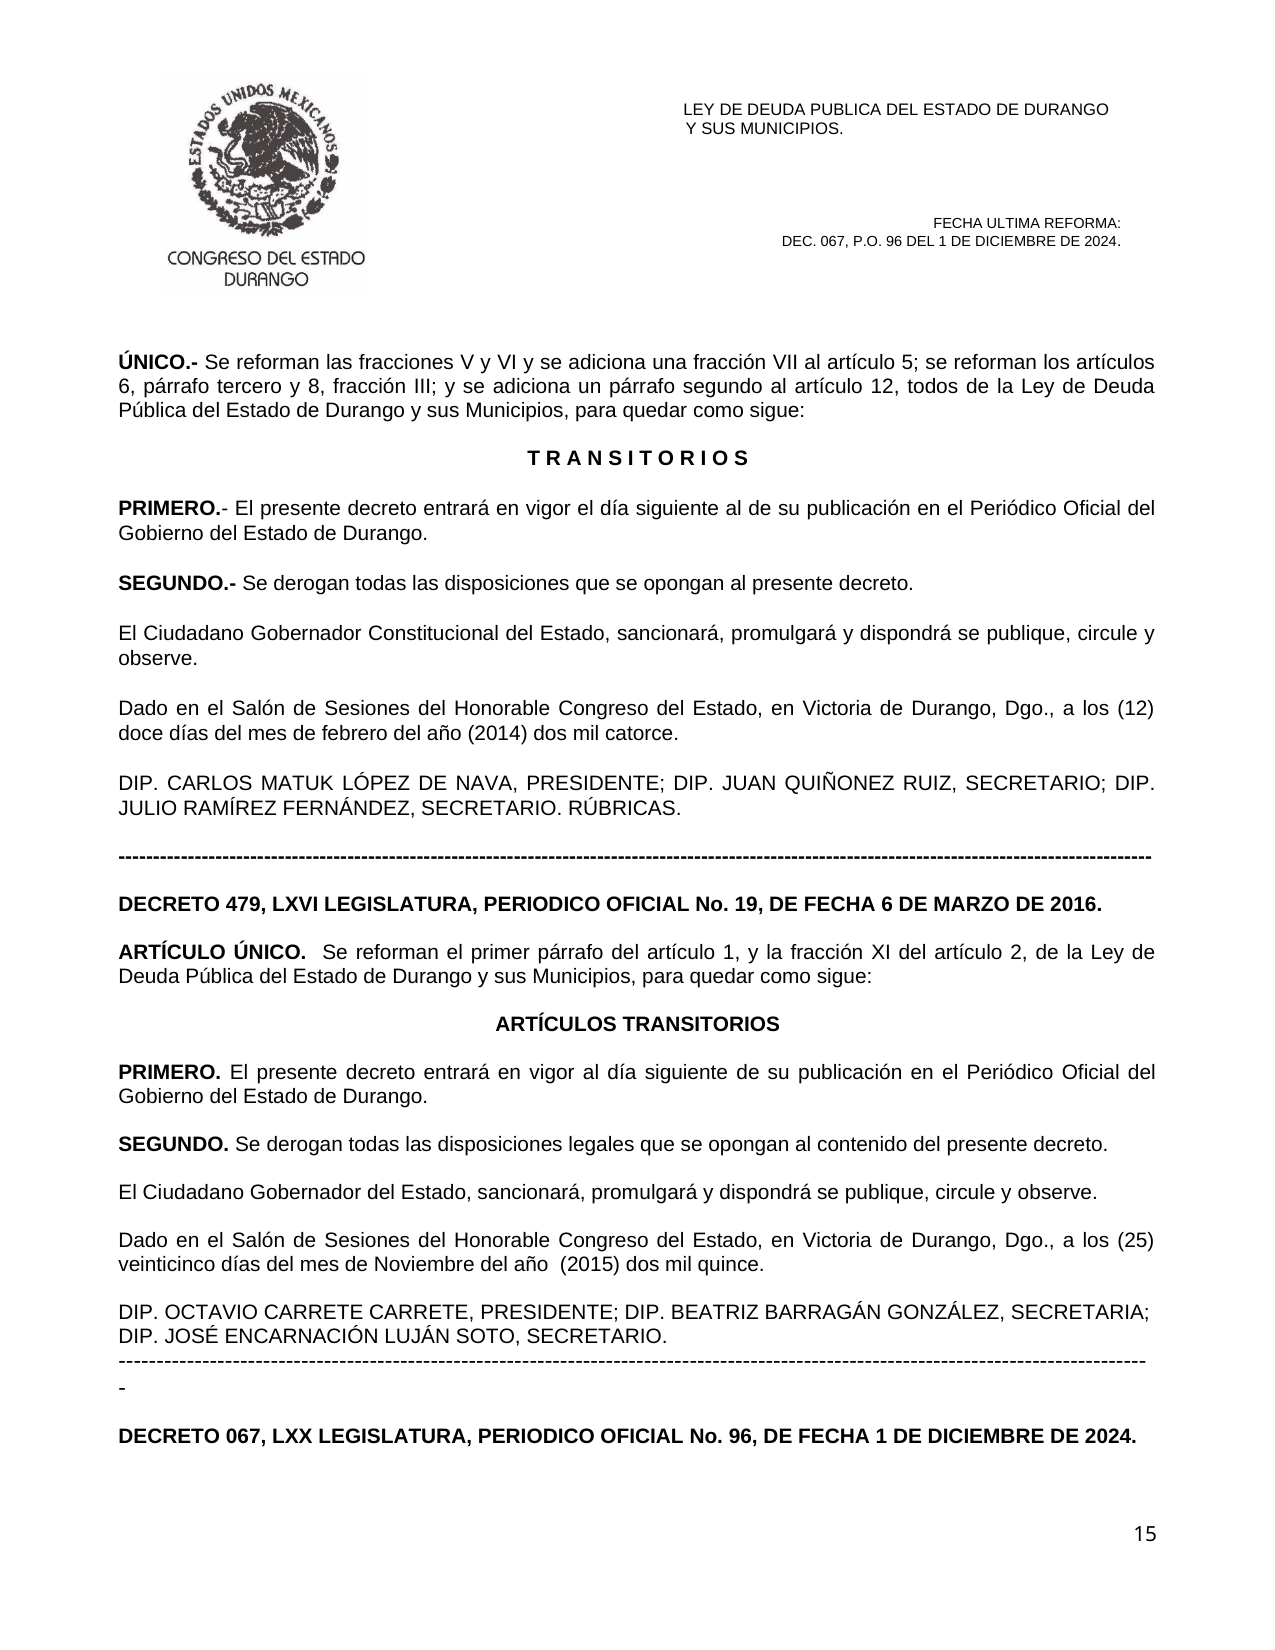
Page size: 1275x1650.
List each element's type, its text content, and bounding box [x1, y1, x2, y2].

text ARTÍCULOS TRANSITORIOS [118, 1012, 1157, 1036]
text Dado en el Salón de Sesiones del Honorable Congreso del Estado, en Victoria de Durango, Dgo., a los (12) doce días del mes de febrero del año (2014) dos mil catorce. [118, 695, 1157, 745]
picture [163, 73, 367, 293]
text ARTÍCULO ÚNICO. Se reforman el primer párrafo del artículo 1, y la fracción XI del artículo 2, de la Ley de Deuda Pública del Estado de Durango y sus Municipios, para quedar como sigue: [118, 940, 1157, 988]
text SEGUNDO.- Se derogan todas las disposiciones que se opongan al presente decreto. [118, 570, 1157, 595]
text SEGUNDO. Se derogan todas las disposiciones legales que se opongan al contenido del presente decreto. [118, 1132, 1157, 1156]
text El Ciudadano Gobernador del Estado, sancionará, promulgará y dispondrá se publique, circule y observe. [118, 1180, 1166, 1204]
text DECRETO 067, LXX LEGISLATURA, PERIODICO OFICIAL No. 96, DE FECHA 1 DE DICIEMBRE DE 2024. [118, 1424, 1157, 1448]
text ---------------------------------------------------------------------------------------------------------------------------------------- [118, 1347, 1157, 1400]
text El Ciudadano Gobernador Constitucional del Estado, sancionará, promulgará y dispondrá se publique, circule y observe. [118, 620, 1157, 670]
text Dado en el Salón de Sesiones del Honorable Congreso del Estado, en Victoria de Durango, Dgo., a los (25) veinticinco días del mes de Noviembre del año (2015) dos mil quince. [118, 1228, 1157, 1276]
text PRIMERO. El presente decreto entrará en vigor al día siguiente de su publicación en el Periódico Oficial del Gobierno del Estado de Durango. [118, 1060, 1157, 1108]
text DIP. CARLOS MATUK LÓPEZ DE NAVA, PRESIDENTE; DIP. JUAN QUIÑONEZ RUIZ, SECRETARIO; DIP. JULIO RAMÍREZ FERNÁNDEZ, SECRETARIO. RÚBRICAS. [118, 770, 1157, 820]
text T R A N S I T O R I O S [118, 445, 1157, 470]
text PRIMERO.- El presente decreto entrará en vigor el día siguiente al de su publicación en el Periódico Oficial del Gobierno del Estado de Durango. [118, 495, 1157, 545]
text ÚNICO.- Se reforman las fracciones V y VI y se adiciona una fracción VII al artículo 5; se reforman los artículos 6, párrafo tercero y 8, fracción III; y se adiciona un párrafo segundo al artículo 12, todos de la Ley de Deuda Pública del Estado de Durango y sus Municipios, para quedar como sigue: [118, 349, 1157, 421]
text DECRETO 479, LXVI LEGISLATURA, PERIODICO OFICIAL No. 19, DE FECHA 6 DE MARZO DE 2016. [118, 892, 1157, 916]
text DIP. OCTAVIO CARRETE CARRETE, PRESIDENTE; DIP. BEATRIZ BARRAGÁN GONZÁLEZ, SECRETARIA; DIP. JOSÉ ENCARNACIÓN LUJÁN SOTO, SECRETARIO. [118, 1299, 1157, 1347]
text ----------------------------------------------------------------------------------------------------------------------------------------------------- [118, 844, 1157, 868]
